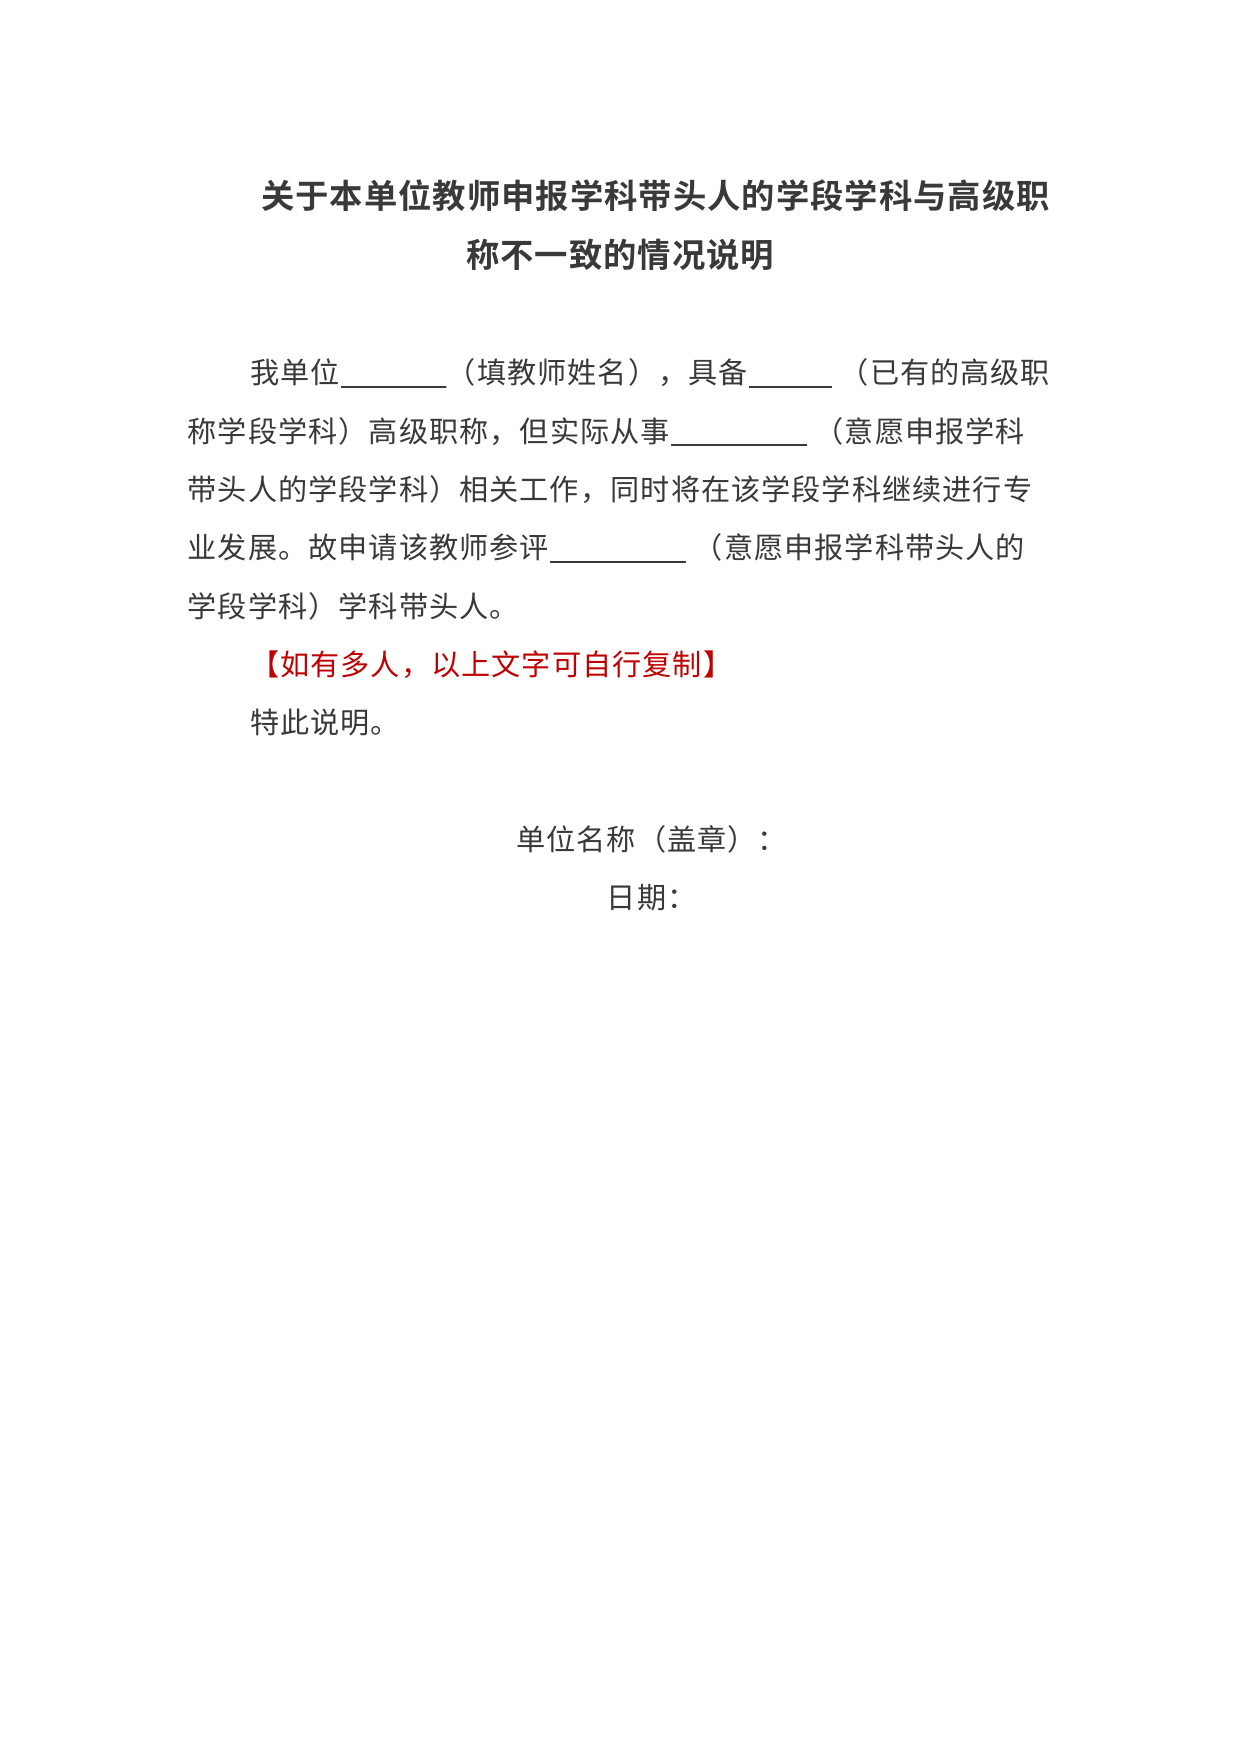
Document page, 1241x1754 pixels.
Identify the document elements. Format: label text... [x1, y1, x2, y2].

text 单位名称（盖章）： [187, 804, 1053, 862]
text 特此说明。 [187, 687, 1053, 745]
text 【如有多人，以上文字可自行复制】 [187, 629, 1053, 687]
text 日期： [187, 862, 1053, 920]
text 我单位 （填教师姓名），具备 （已有的高级职称学段学科）高级职称，但实际从事 （意愿申报学科带头人的学段学科）相关工作，同时将在该学段学科继续进行专业发展。故申请该教师参评 （意愿申报学科带头人的学段学科）学科带头人。 [187, 337, 1053, 629]
text 关于本单位教师申报学科带头人的学段学科与高级职称不一致的情况说明 [187, 162, 1053, 279]
